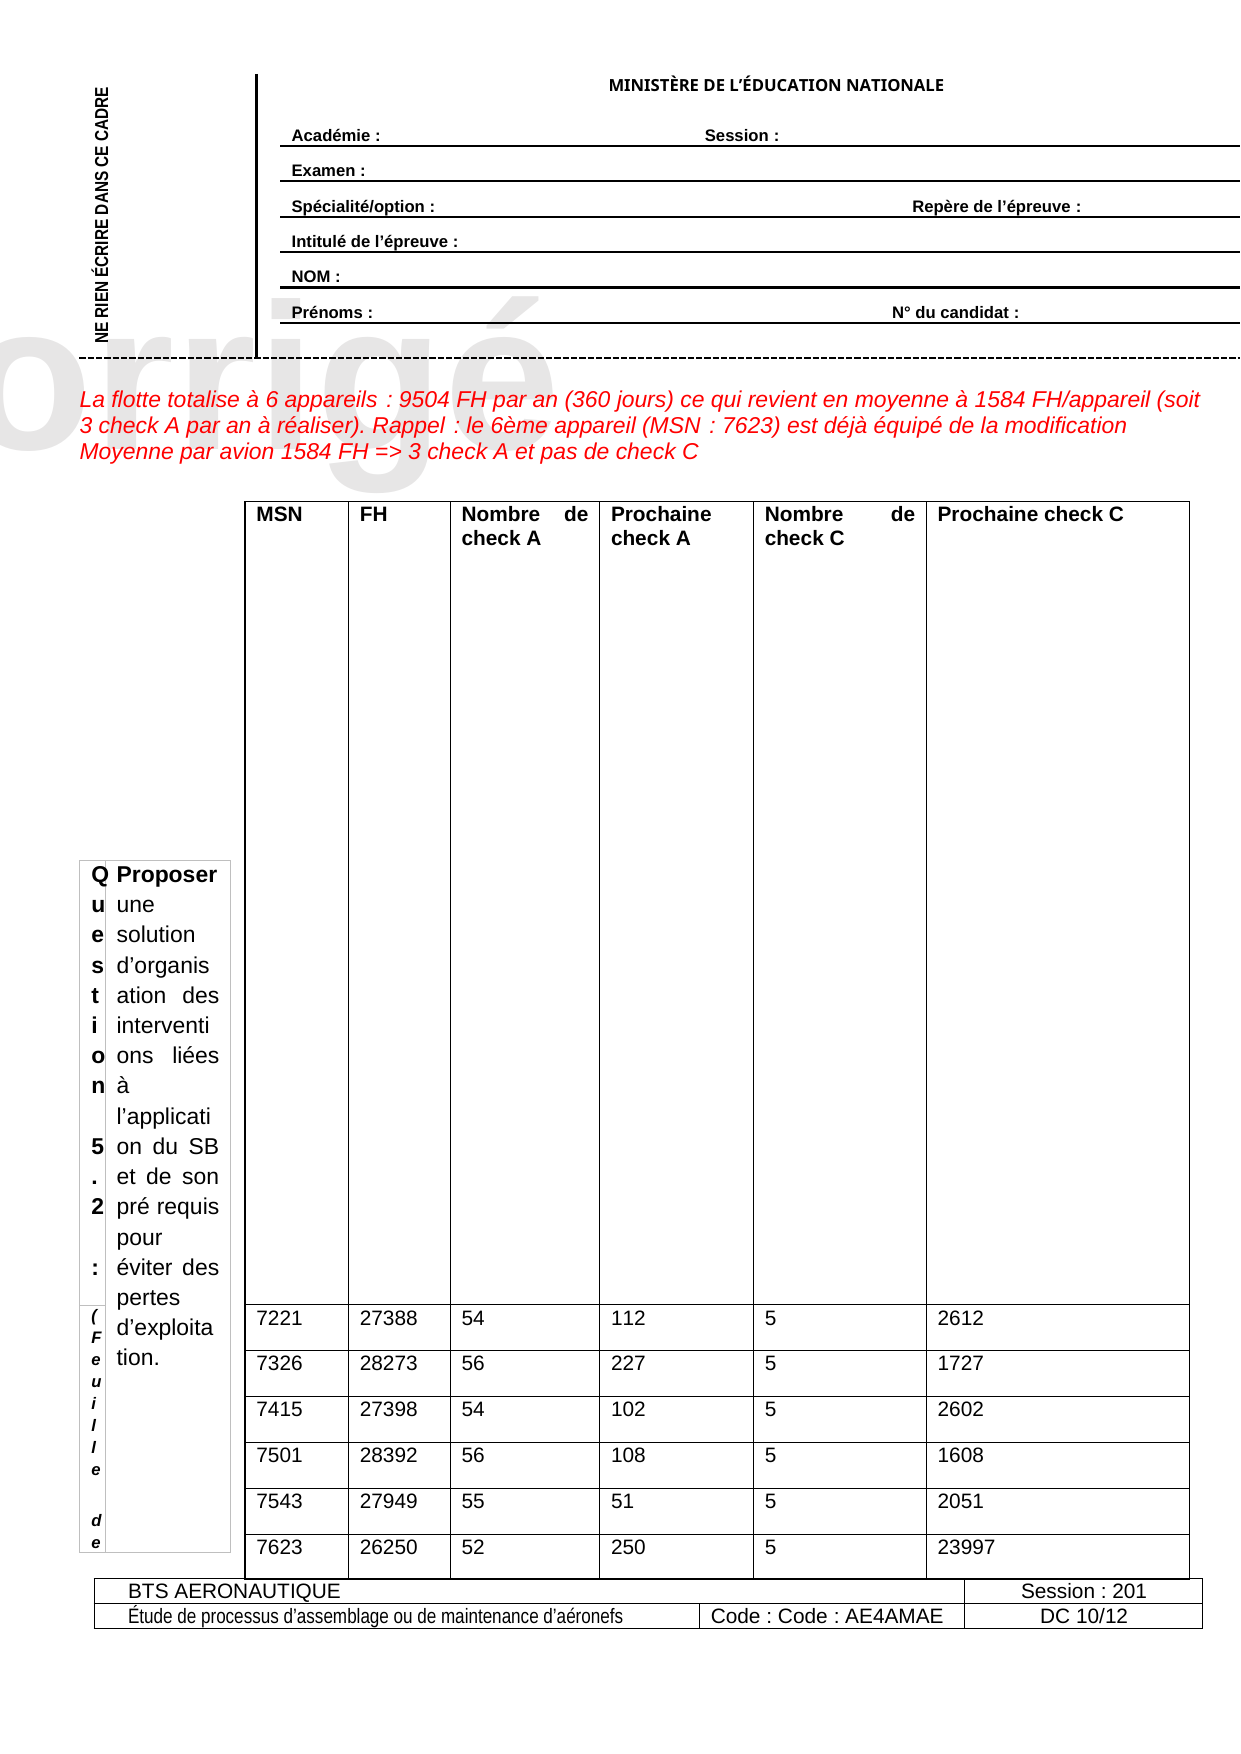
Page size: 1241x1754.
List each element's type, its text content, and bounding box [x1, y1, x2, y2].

table_cell 7543 [246, 1489, 348, 1533]
table_header Proposer une solution d’organisation des interventions liées à l’application du SB et de son pré requis pour éviter des pertes d’exploitation. [106, 861, 230, 1552]
table_cell 2051 [927, 1489, 1189, 1533]
table_header Nombre de check C [754, 502, 926, 1304]
table_cell 54 [451, 1305, 599, 1350]
table_cell 27388 [349, 1305, 450, 1350]
table_cell 54 [451, 1397, 599, 1442]
table_cell 7221 [246, 1305, 348, 1350]
table_cell 52 [451, 1535, 599, 1579]
table_cell 2612 [927, 1305, 1189, 1350]
table_cell 5 [754, 1351, 926, 1396]
table_cell 2602 [927, 1397, 1189, 1442]
table_cell 108 [600, 1443, 753, 1488]
table_cell 5 [754, 1489, 926, 1533]
table_cell 112 [600, 1305, 753, 1350]
table_cell 5 [754, 1443, 926, 1488]
table_cell 56 [451, 1351, 599, 1396]
table_header Question 5.2 : [80, 861, 105, 1305]
table_cell 23997 [927, 1535, 1189, 1579]
table_cell 56 [451, 1443, 599, 1488]
table_header Prochaine check A [600, 502, 753, 1304]
table_cell 227 [600, 1351, 753, 1396]
table_cell 7326 [246, 1351, 348, 1396]
table_cell 7415 [246, 1397, 348, 1442]
table_cell 55 [451, 1489, 599, 1533]
table_cell 51 [600, 1489, 753, 1533]
table_header Prochaine check C [927, 502, 1189, 1304]
table_cell 27949 [349, 1489, 450, 1533]
table_header FH [349, 502, 450, 1304]
table_cell 7501 [246, 1443, 348, 1488]
text La flotte totalise à 6 appareils : 9504 FH par an (360 jours) ce qui revient en moyenne à 1584 FH/appareil (soit 3 check A par an à réaliser). Rappel : le 6ème appareil (MSN : 7623) est déjà équipé de la modification [79, 386, 1204, 438]
table_cell 28273 [349, 1351, 450, 1396]
table_cell 102 [600, 1397, 753, 1442]
table_header Nombre de check A [451, 502, 599, 1304]
table_cell 250 [600, 1535, 753, 1579]
table_cell 5 [754, 1397, 926, 1442]
table_cell 5 [754, 1305, 926, 1350]
table_cell (Feuille de copie) [80, 1306, 105, 1552]
table_cell 26250 [349, 1535, 450, 1579]
table_cell 7623 [246, 1535, 348, 1579]
table_cell 1727 [927, 1351, 1189, 1396]
table_cell 5 [754, 1535, 926, 1579]
table_cell 27398 [349, 1397, 450, 1442]
table_cell 28392 [349, 1443, 450, 1488]
table_cell 1608 [927, 1443, 1189, 1488]
text Moyenne par avion 1584 FH => 3 check A et pas de check C [79, 438, 1204, 465]
table_header MSN [246, 502, 348, 1304]
